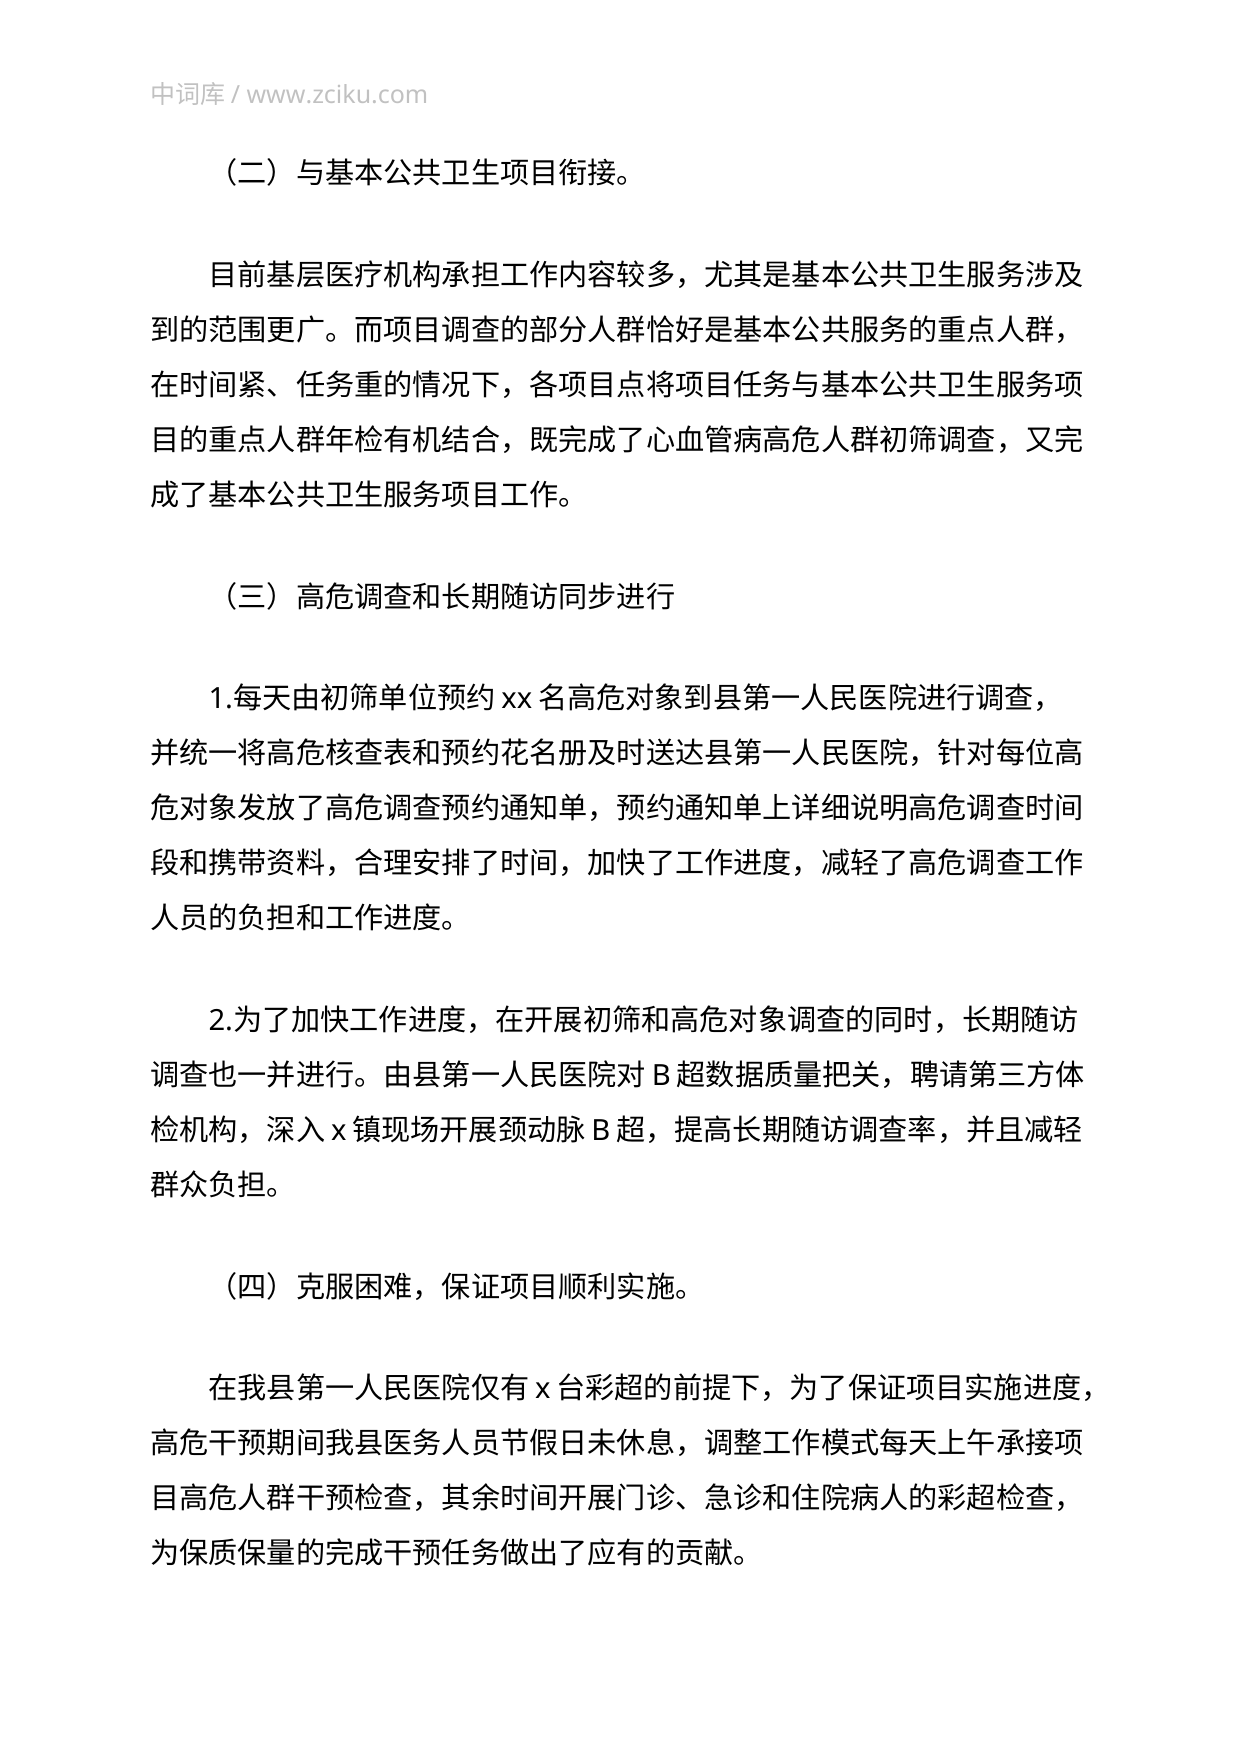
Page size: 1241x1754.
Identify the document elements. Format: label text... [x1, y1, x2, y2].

text （四）克服困难，保证项目顺利实施。 [150, 1263, 1090, 1305]
text 1.每天由初筛单位预约xx名高危对象到县第一人民医院进行调查，并统一将高危核查表和预约花名册及时送达县第一人民医院，针对每位高危对象发放了高危调查预约通知单，预约通知单上详细说明高危调查时间段和携带资料，合理安排了时间，加快了工作进度，减轻了高危调查工作人员的负担和工作进度。 [150, 675, 1090, 937]
text 在我县第一人民医院仅有x台彩超的前提下，为了保证项目实施进度，高危干预期间我县医务人员节假日未休息，调整工作模式每天上午承接项目高危人群干预检查，其余时间开展门诊、急诊和住院病人的彩超检查，为保质保量的完成干预任务做出了应有的贡献。 [150, 1365, 1090, 1572]
text 2.为了加快工作进度，在开展初筛和高危对象调查的同时，长期随访调查也一并进行。由县第一人民医院对B超数据质量把关，聘请第三方体检机构，深入x镇现场开展颈动脉B超，提高长期随访调查率，并且减轻群众负担。 [150, 996, 1090, 1204]
text （二）与基本公共卫生项目衔接。 [150, 150, 1090, 192]
text （三）高危调查和长期随访同步进行 [150, 573, 1090, 615]
text 目前基层医疗机构承担工作内容较多，尤其是基本公共卫生服务涉及到的范围更广。而项目调查的部分人群恰好是基本公共服务的重点人群，在时间紧、任务重的情况下，各项目点将项目任务与基本公共卫生服务项目的重点人群年检有机结合，既完成了心血管病高危人群初筛调查，又完成了基本公共卫生服务项目工作。 [150, 252, 1090, 514]
